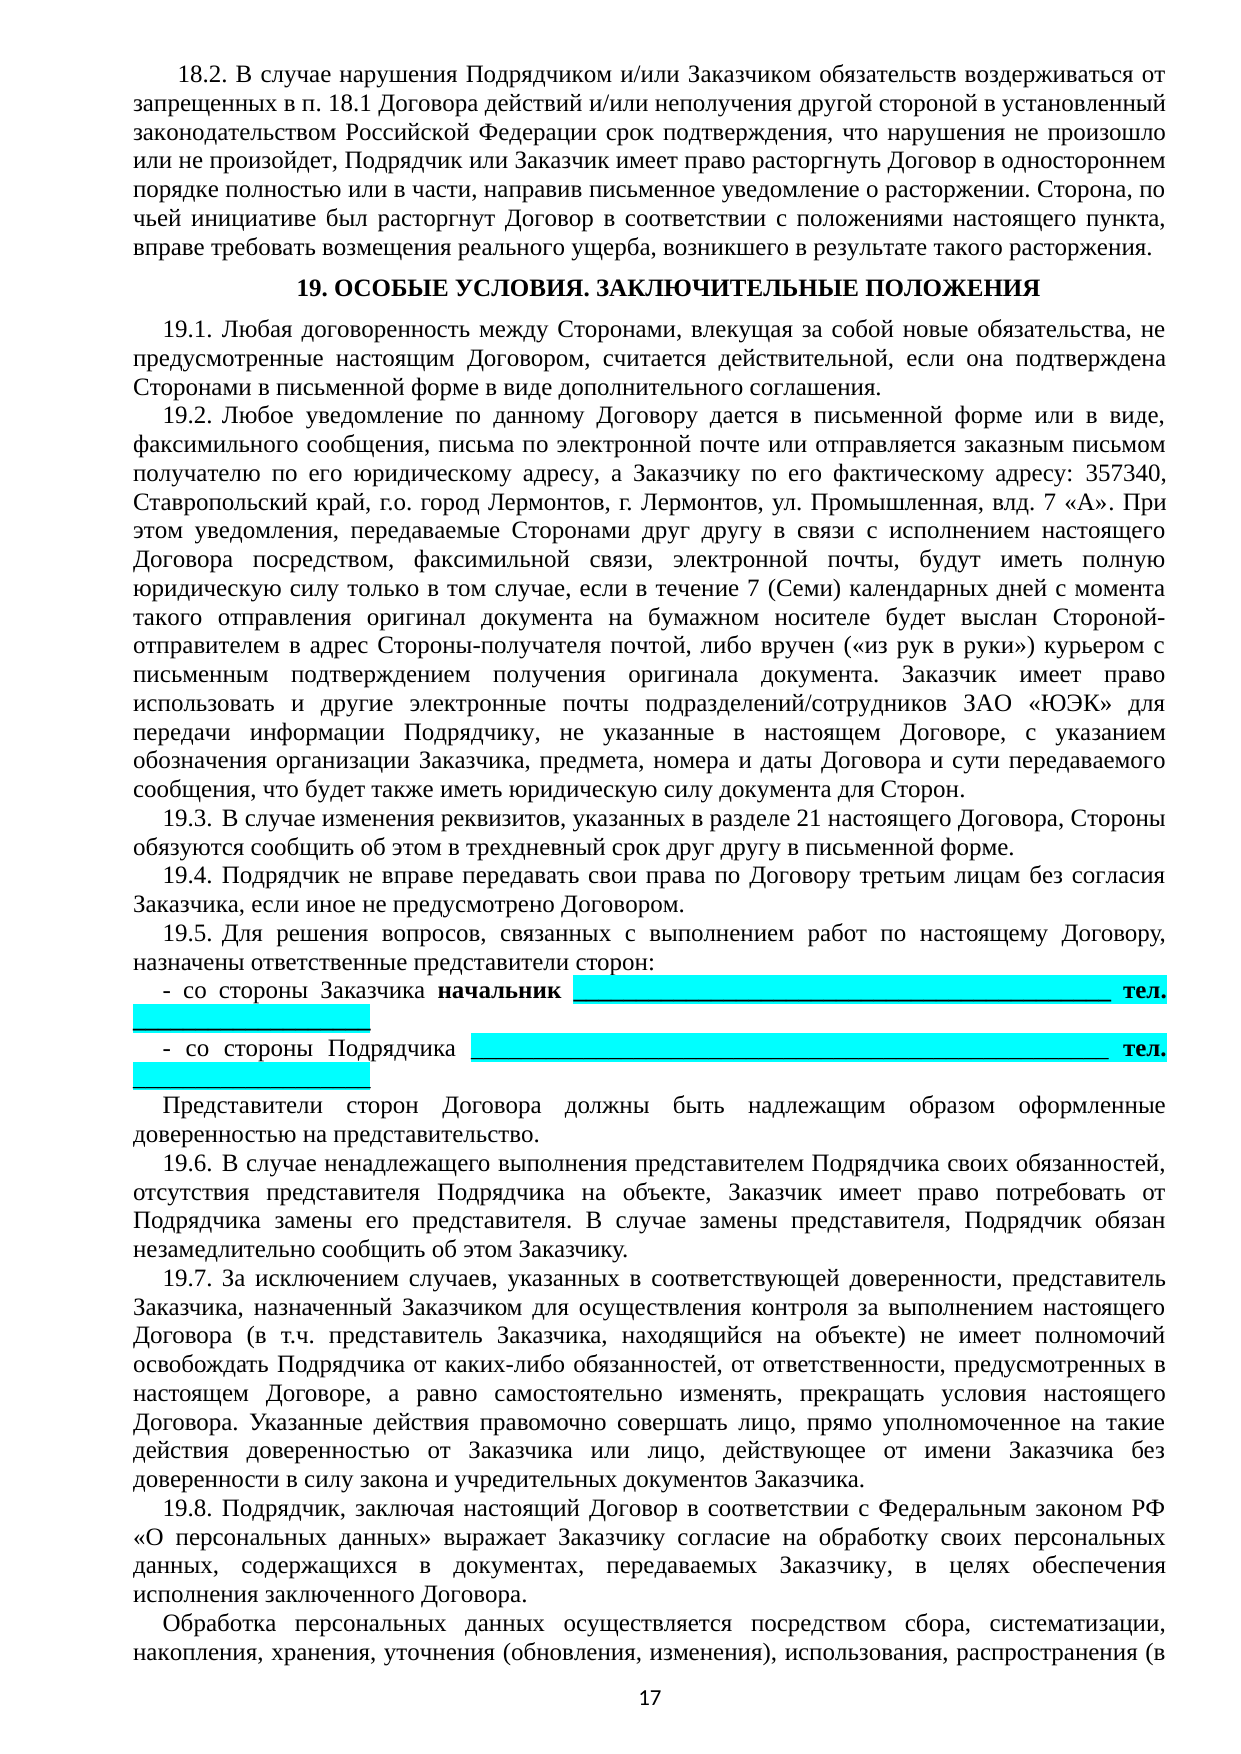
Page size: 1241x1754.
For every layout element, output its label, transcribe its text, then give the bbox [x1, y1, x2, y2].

list Представители сторон Договора должны быть надлежащим образом оформленные доверенностью на представительство. [133, 1090, 1167, 1148]
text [133, 1608, 1167, 1665]
list - со стороны Подрядчика ___________________________________________________ тел. ___________________ [133, 1033, 1167, 1090]
list Любая договоренность между Сторонами, влекущая за собой новые обязательства, не предусмотренные настоящим Договором, считается действительной, если она подтверждена Сторонами в письменной форме в виде дополнительного соглашения. [133, 314, 1167, 400]
list В случае изменения реквизитов, указанных в разделе 21 настоящего Договора, Стороны обязуются сообщить об этом в трехдневный срок друг другу в письменной форме. [133, 803, 1167, 860]
list Любое уведомление по данному Договору дается в письменной форме или в виде, факсимильного сообщения, письма по электронной почте или отправляется заказным письмом получателю по его юридическому адресу, а Заказчику по его фактическому адресу: 357340, Ставропольский край, г.о. город Лермонтов, г. Лермонтов, ул. Промышленная, влд. 7 «А». При этом уведомления, передаваемые Сторонами друг другу в связи с исполнением настоящего Договора посредством, факсимильной связи, электронной почты, будут иметь полную юридическую силу только в том случае, если в течение 7 (Семи) календарных дней с момента такого отправления оригинал документа на бумажном носителе будет выслан Стороной-отправителем в адрес Стороны-получателя почтой, либо вручен («из рук в руки») курьером с письменным подтверждением получения оригинала документа. Заказчик имеет право использовать и другие электронные почты подразделений/сотрудников ЗАО «ЮЭК» для передачи информации Подрядчику, не указанные в настоящем Договоре, с указанием обозначения организации Заказчика, предмета, номера и даты Договора и сути передаваемого сообщения, что будет также иметь юридическую силу документа для Сторон. [133, 400, 1167, 803]
list В случае ненадлежащего выполнения представителем Подрядчика своих обязанностей, отсутствия представителя Подрядчика на объекте, Заказчик имеет право потребовать от Подрядчика замены его представителя. В случае замены представителя, Подрядчик обязан незамедлительно сообщить об этом Заказчику. [133, 1148, 1167, 1263]
list Подрядчик не вправе передавать свои права по Договору третьим лицам без согласия Заказчика, если иное не предусмотрено Договором. [133, 860, 1167, 918]
subtitle ОСОБЫЕ УСЛОВИЯ. ЗАКЛЮЧИТЕЛЬНЫЕ ПОЛОЖЕНИЯ [170, 273, 1167, 302]
list - со стороны Заказчика начальник ___________________________________________ тел. ___________________ [133, 975, 1167, 1033]
list Для решения вопросов, связанных с выполнением работ по настоящему Договору, назначены ответственные представители сторон: [133, 918, 1167, 975]
list За исключением случаев, указанных в соответствующей доверенности, представитель Заказчика, назначенный Заказчиком для осуществления контроля за выполнением настоящего Договора (в т.ч. представитель Заказчика, находящийся на объекте) не имеет полномочий освобождать Подрядчика от каких-либо обязанностей, от ответственности, предусмотренных в настоящем Договоре, а равно самостоятельно изменять, прекращать условия настоящего Договора. Указанные действия правомочно совершать лицо, прямо уполномоченное на такие действия доверенностью от Заказчика или лицо, действующее от имени Заказчика без доверенности в силу закона и учредительных документов Заказчика. [133, 1263, 1167, 1493]
text 18.2. В случае нарушения Подрядчиком и/или Заказчиком обязательств воздерживаться от запрещенных в п. 18.1 Договора действий и/или неполучения другой стороной в установленный законодательством Российской Федерации срок подтверждения, что нарушения не произошло или не произойдет, Подрядчик или Заказчик имеет право расторгнуть Договор в одностороннем порядке полностью или в части, направив письменное уведомление о расторжении. Сторона, по чьей инициативе был расторгнут Договор в соответствии с положениями настоящего пункта, вправе требовать возмещения реального ущерба, возникшего в результате такого расторжения. [133, 59, 1167, 260]
list Подрядчик, заключая настоящий Договор в соответствии с Федеральным законом РФ «О персональных данных» выражает Заказчику согласие на обработку своих персональных данных, содержащихся в документах, передаваемых Заказчику, в целях обеспечения исполнения заключенного Договора. [133, 1493, 1167, 1608]
